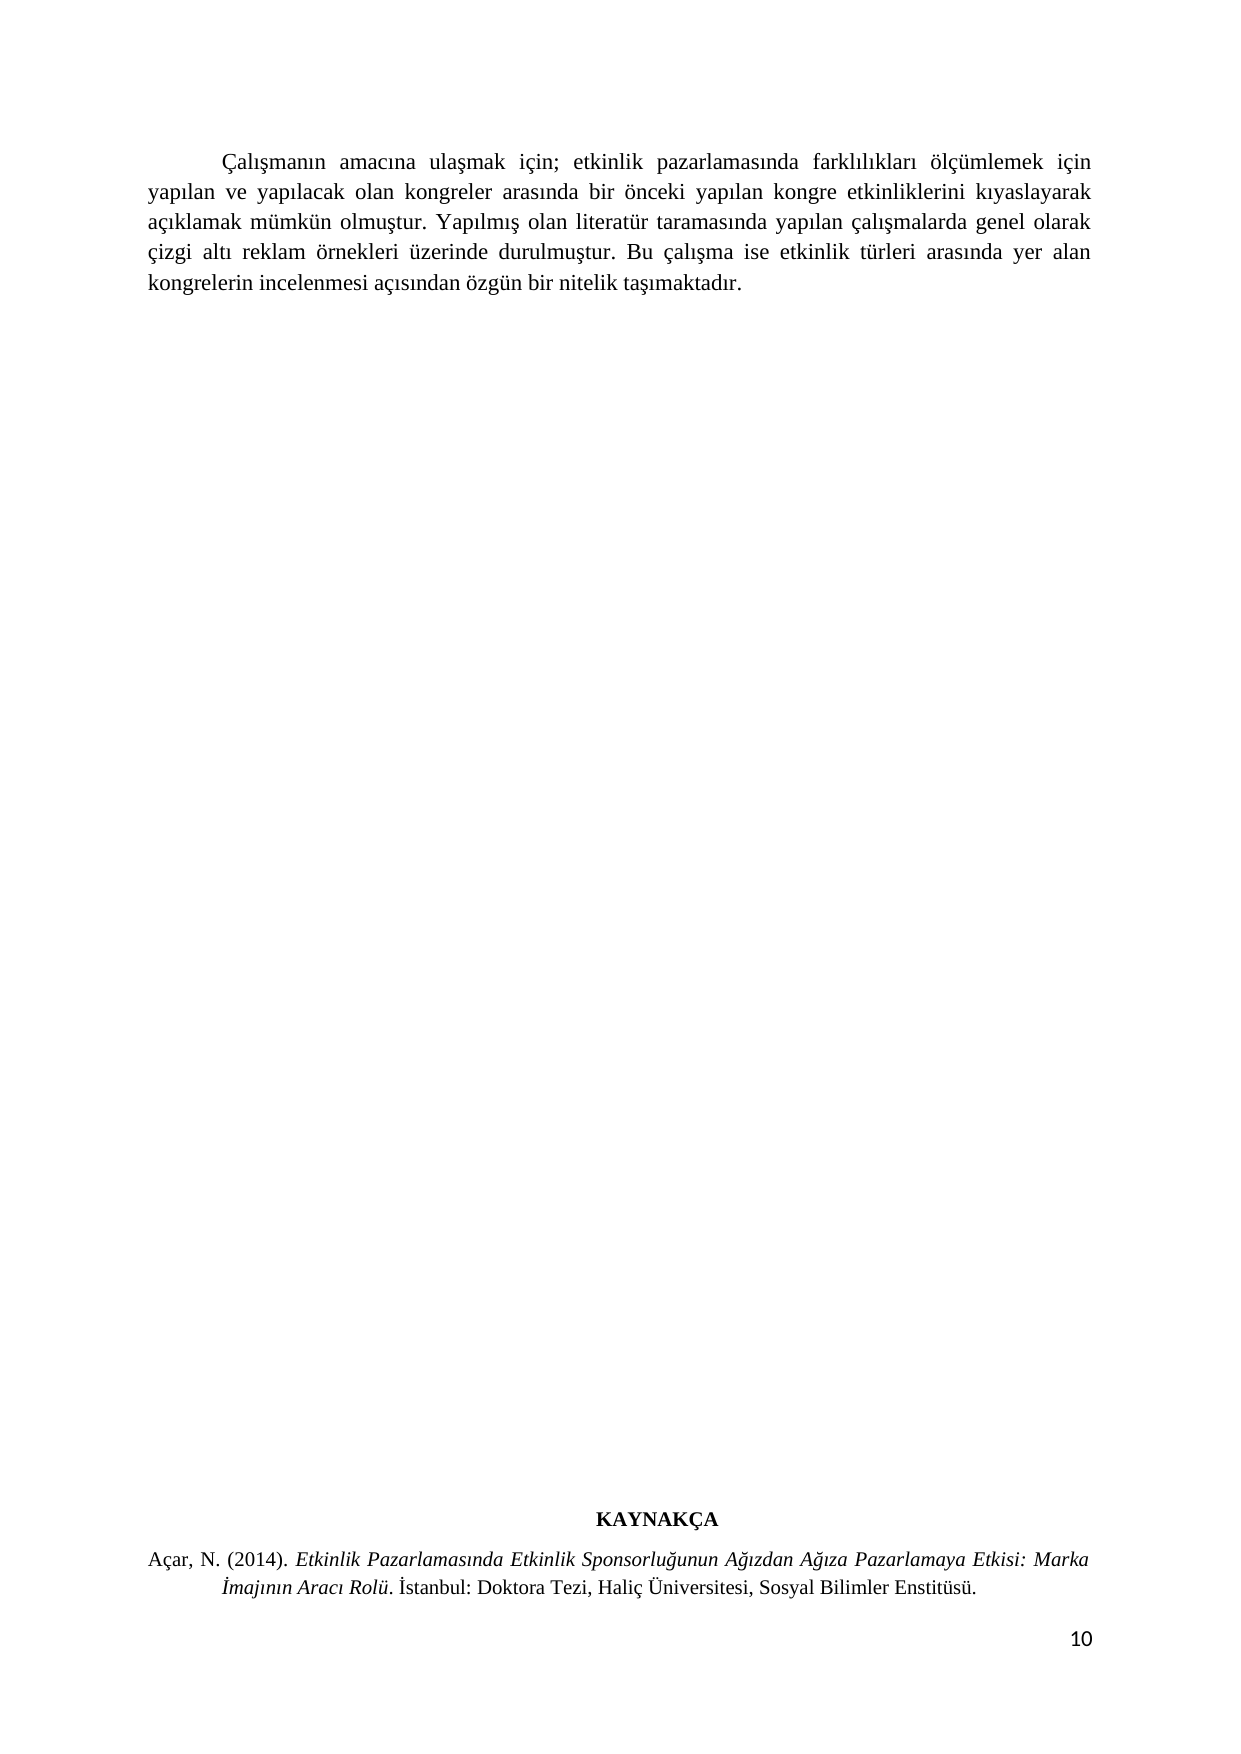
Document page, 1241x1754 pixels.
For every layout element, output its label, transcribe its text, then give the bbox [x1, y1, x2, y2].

text KAYNAKÇA [148, 1507, 1092, 1531]
text Çalışmanın amacına ulaşmak için; etkinlik pazarlamasında farklılıkları ölçümlemek için yapılan ve yapılacak olan kongreler arasında bir önceki yapılan kongre etkinliklerini kıyaslayarak açıklamak mümkün olmuştur. Yapılmış olan literatür taramasında yapılan çalışmalarda genel olarak çizgi altı reklam örnekleri üzerinde durulmuştur. Bu çalışma ise etkinlik türleri arasında yer alan kongrelerin incelenmesi açısından özgün bir nitelik taşımaktadır. [148, 148, 1092, 295]
text Açar, N. (2014). Etkinlik Pazarlamasında Etkinlik Sponsorluğunun Ağızdan Ağıza Pazarlamaya Etkisi: Marka İmajının Aracı Rolü. İstanbul: Doktora Tezi, Haliç Üniversitesi, Sosyal Bilimler Enstitüsü. [148, 1547, 1092, 1599]
